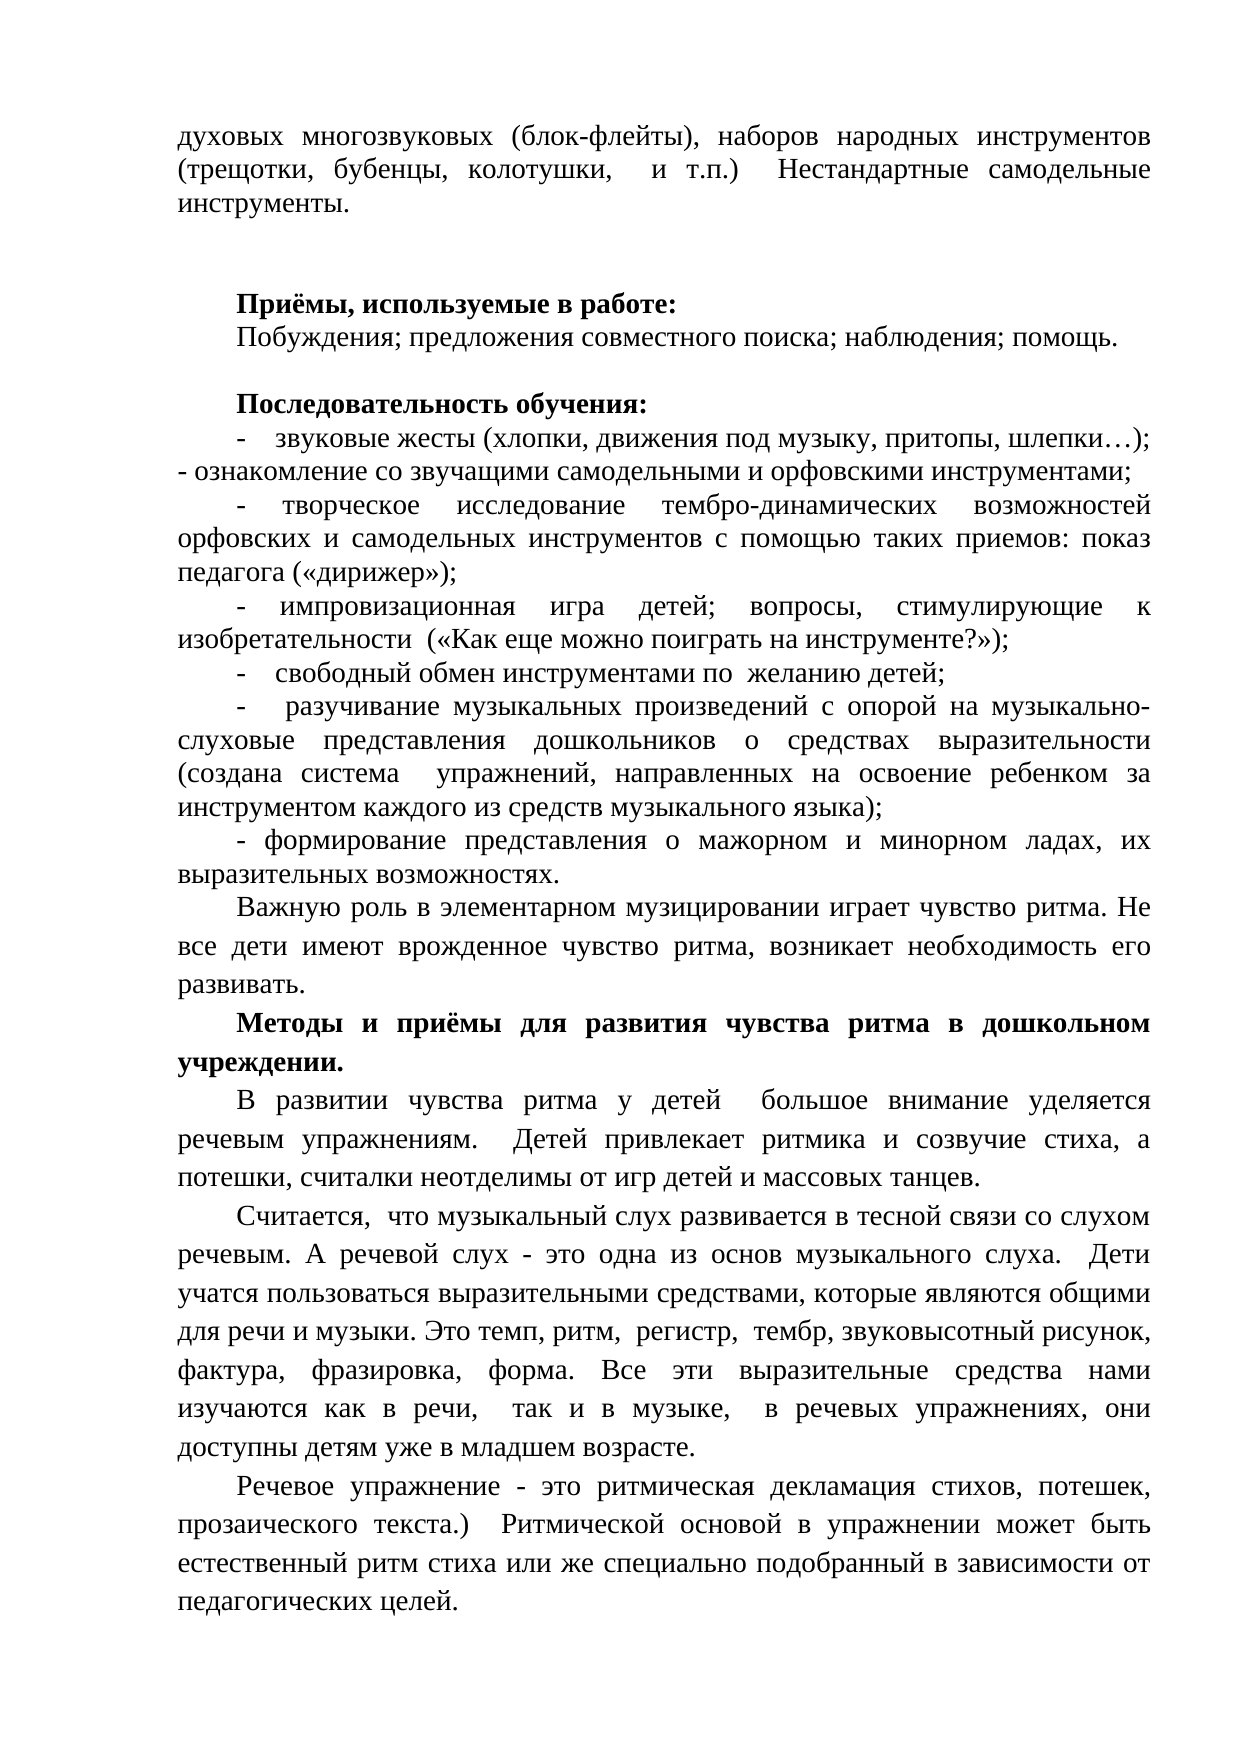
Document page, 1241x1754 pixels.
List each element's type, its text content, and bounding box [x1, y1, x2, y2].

text - разучивание музыкальных произведений с опорой на музыкально-слуховые представления дошкольников о средствах выразительности (создана система упражнений, направленных на освоение ребенком за инструментом каждого из средств музыкального языка); [177, 688, 1152, 822]
text Приёмы, используемые в работе: [177, 286, 1152, 319]
text - формирование представления о мажорном и минорном ладах, их выразительных возможностях. [177, 822, 1152, 889]
text - звуковые жесты (хлопки, движения под музыку, притопы, шлепки…); [177, 420, 1152, 453]
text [177, 118, 1152, 219]
text - творческое исследование тембро-динамических возможностей орфовских и самодельных инструментов с помощью таких приемов: показ педагога («дирижер»); [177, 487, 1152, 588]
text - ознакомление со звучащими самодельными и орфовскими инструментами; [177, 453, 1152, 487]
text Побуждения; предложения совместного поиска; наблюдения; помощь. [177, 319, 1152, 353]
text Последовательность обучения: [177, 386, 1152, 420]
text Важную роль в элементарном музицировании играет чувство ритма. Не все дети имеют врожденное чувство ритма, возникает необходимость его развивать. [177, 889, 1152, 1000]
text Речевое упражнение - это ритмическая декламация стихов, потешек, прозаического текста.) Ритмической основой в упражнении может быть естественный ритм стиха или же специально подобранный в зависимости от педагогических целей. [177, 1468, 1152, 1617]
text В развитии чувства ритма у детей большое внимание уделяется речевым упражнениям. Детей привлекает ритмика и созвучие стиха, а потешки, считалки неотделимы от игр детей и массовых танцев. [177, 1082, 1152, 1193]
text - импровизационная игра детей; вопросы, стимулирующие к изобретательности («Как еще можно поиграть на инструменте?»); [177, 588, 1152, 655]
text - свободный обмен инструментами по желанию детей; [177, 655, 1152, 688]
text Считается, что музыкальный слух развивается в тесной связи со слухом речевым. А речевой слух - это одна из основ музыкального слуха. Дети учатся пользоваться выразительными средствами, которые являются общими для речи и музыки. Это темп, ритм, регистр, тембр, звуковысотный рисунок, фактура, фразировка, форма. Все эти выразительные средства нами изучаются как в речи, так и в музыке, в речевых упражнениях, они доступны детям уже в младшем возрасте. [177, 1198, 1152, 1463]
text Методы и приёмы для развития чувства ритма в дошкольном учреждении. [177, 1005, 1152, 1077]
